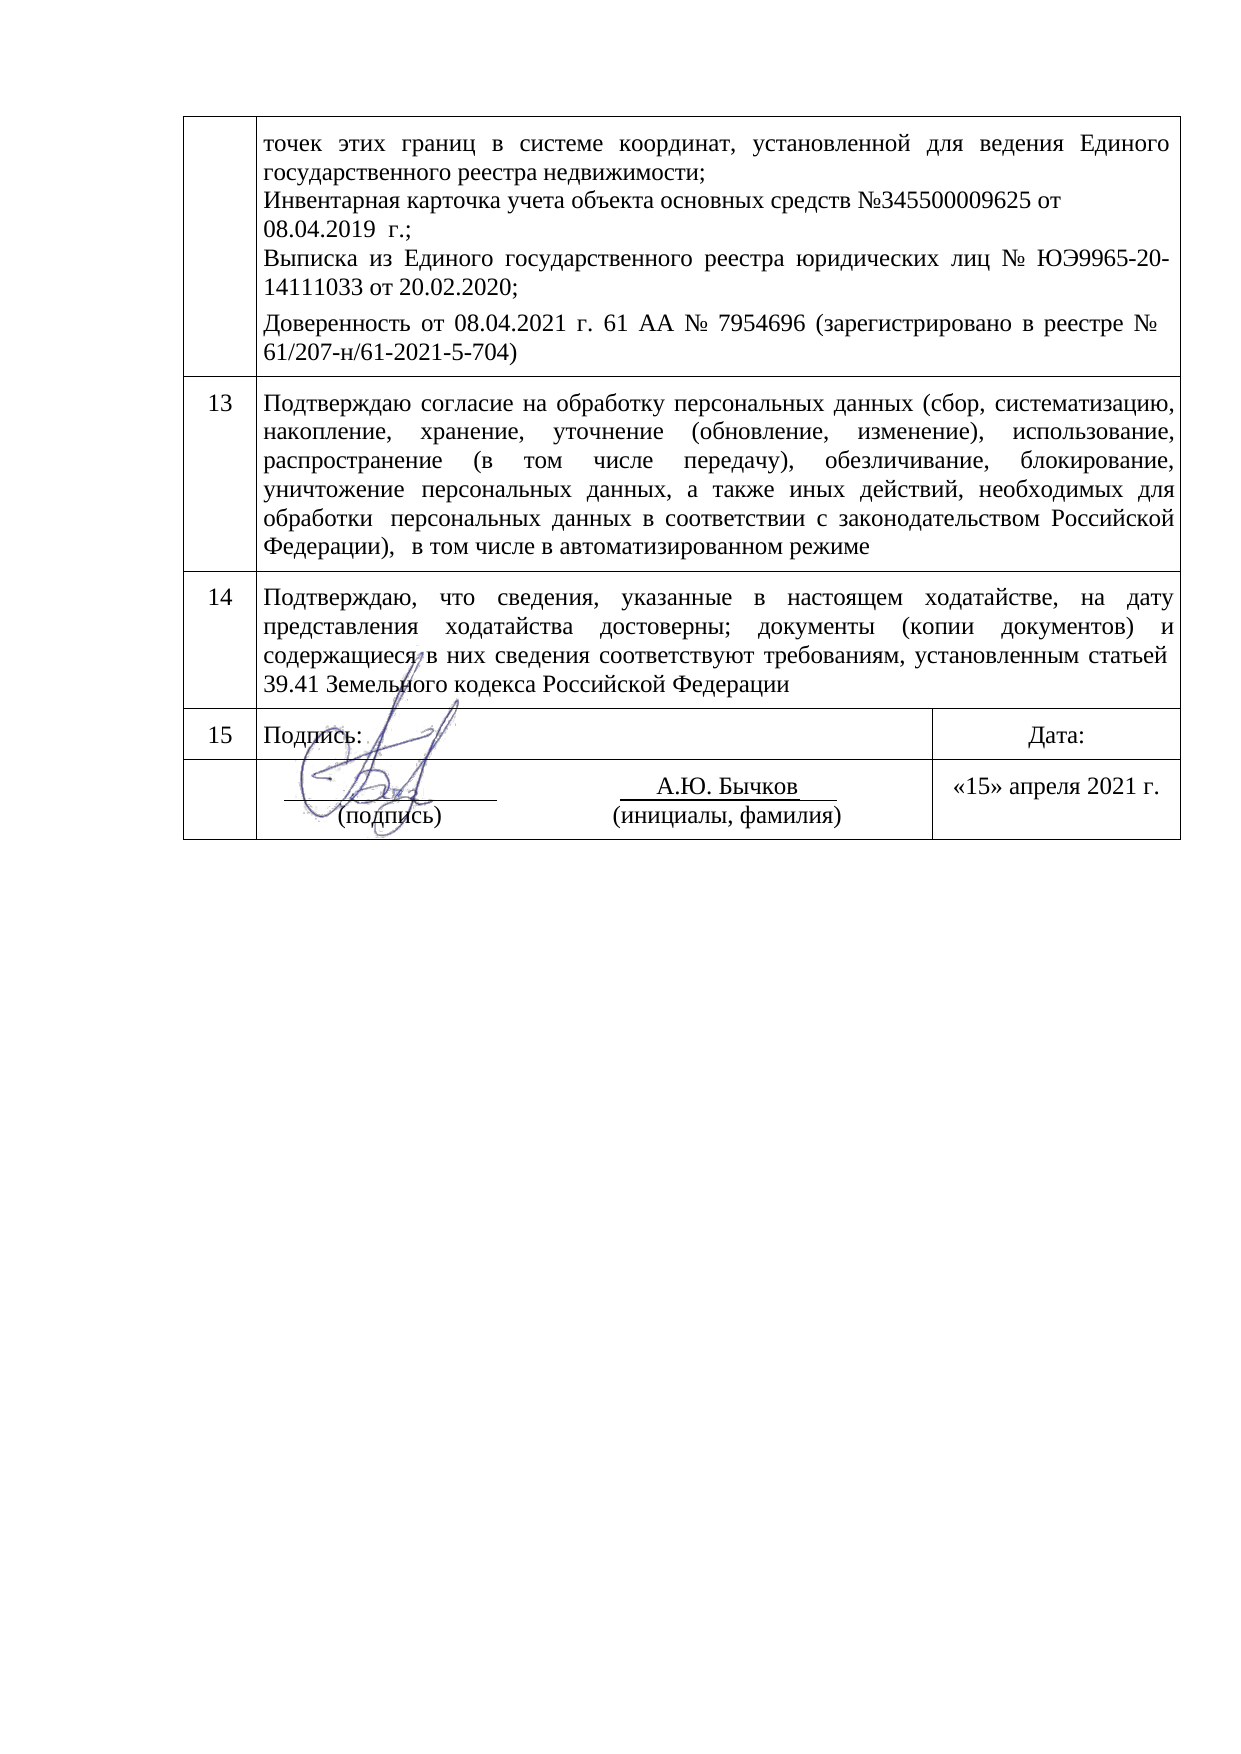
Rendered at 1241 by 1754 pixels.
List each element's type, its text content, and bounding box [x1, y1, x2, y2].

table_cell А.Ю. Бычков (подпись) (инициалы, фамилия) [257, 760, 932, 839]
table_cell 14 [184, 572, 256, 708]
table_cell Подпись: [257, 709, 932, 759]
table_cell [184, 760, 256, 839]
table_cell «15» апреля 2021 г. [933, 760, 1180, 839]
table_cell Подтверждаю, что сведения, указанные в настоящем ходатайстве, на дату представления ходатайства достоверны; документы (копии документов) и содержащиеся в них сведения соответствуют требованиям, установленным статьей 39.41 Земельного кодекса Российской Федерации [257, 572, 1180, 708]
table_header [184, 117, 256, 376]
table_cell 15 [184, 709, 256, 759]
table_header точек этих границ в системе координат, установленной для ведения Единого государственного реестра недвижимости; Инвентарная карточка учета объекта основных средств №345500009625 от 08.04.2019 г.; Выписка из Единого государственного реестра юридических лиц № ЮЭ9965-20- 14111033 от 20.02.2020; Доверенность от 08.04.2021 г. 61 АА № 7954696 (зарегистрировано в реестре № 61/207-н/61-2021-5-704) [257, 117, 1180, 376]
table_cell 13 [184, 377, 256, 571]
table_cell Дата: [933, 709, 1180, 759]
table_cell Подтверждаю согласие на обработку персональных данных (сбор, систематизацию, накопление, хранение, уточнение (обновление, изменение), использование, распространение (в том числе передачу), обезличивание, блокирование, уничтожение персональных данных, а также иных действий, необходимых для обработки персональных данных в соответствии с законодательством Российской Федерации), в том числе в автоматизированном режиме [257, 377, 1180, 571]
